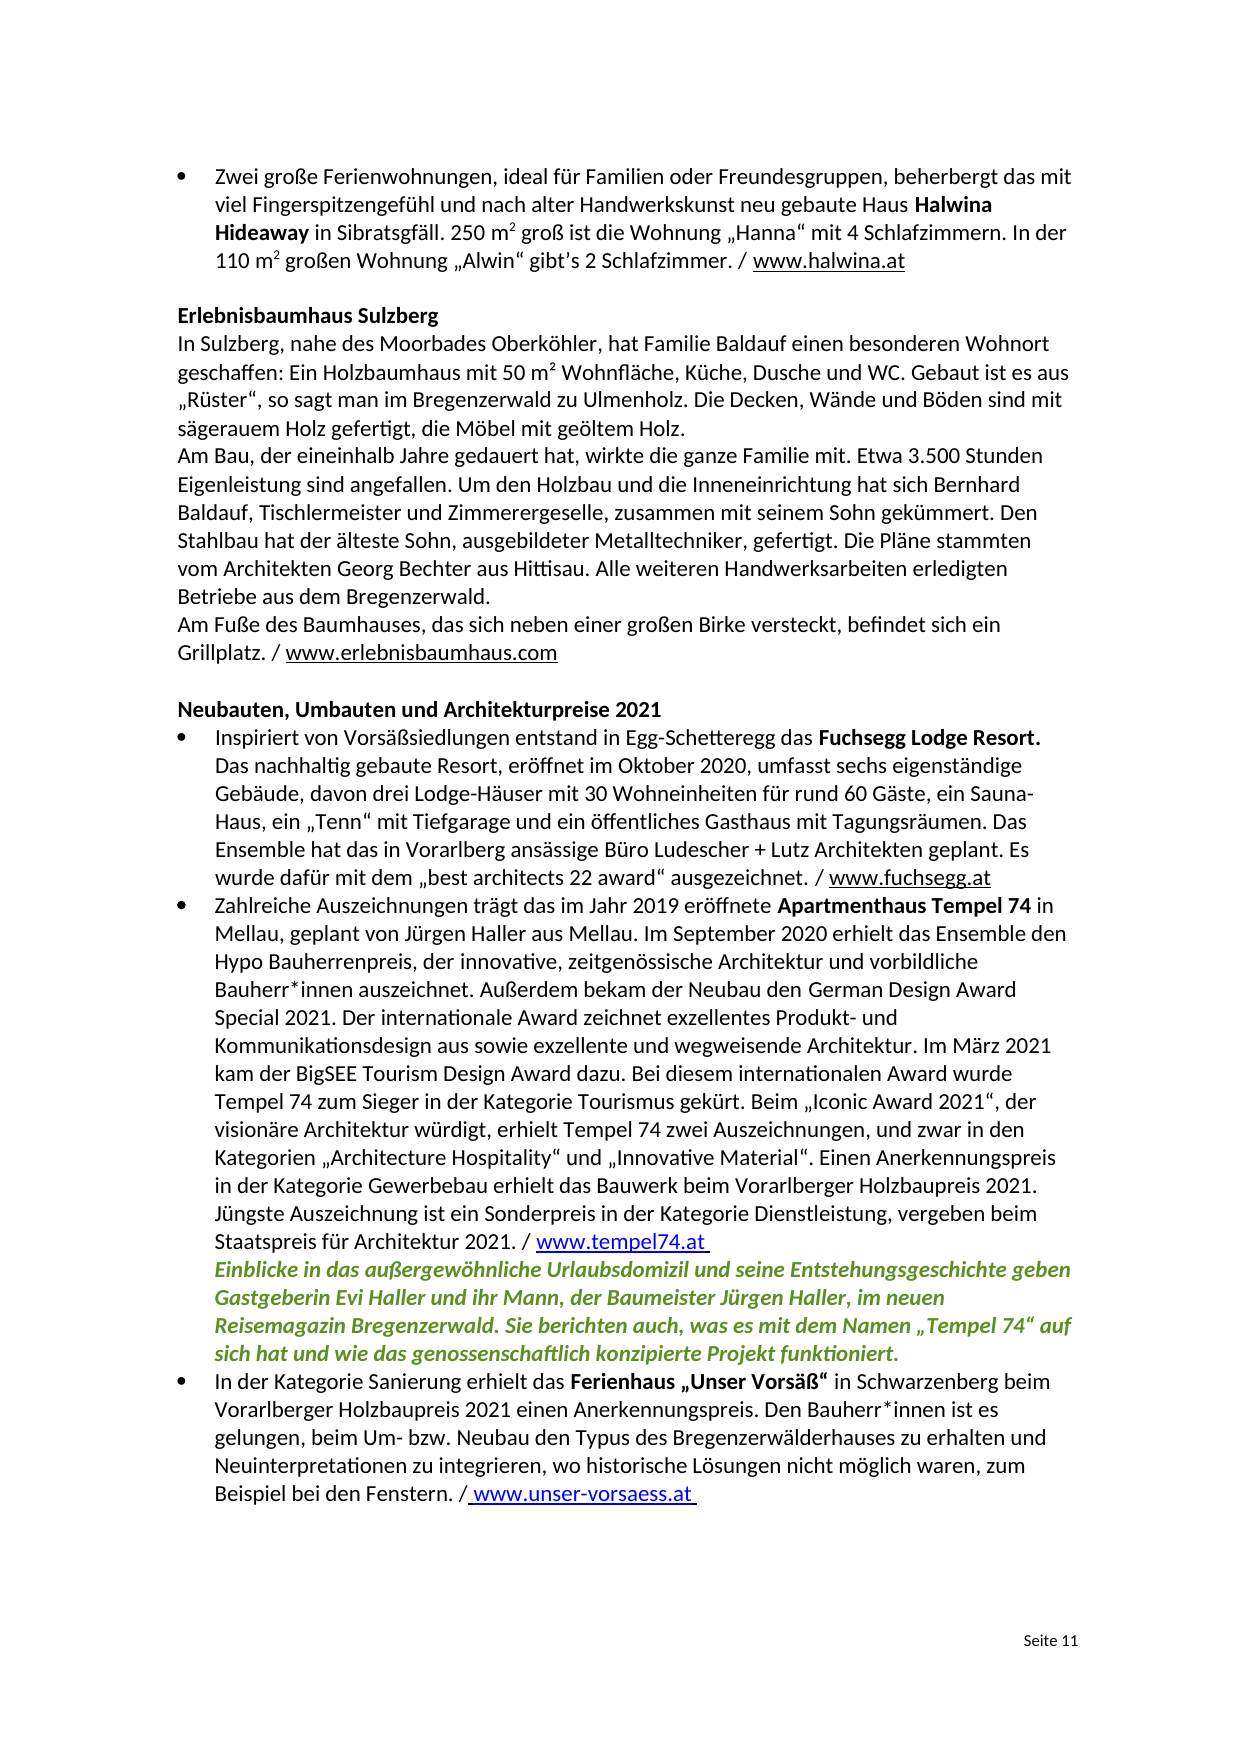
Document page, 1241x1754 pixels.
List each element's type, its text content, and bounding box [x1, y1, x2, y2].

text Erlebnisbaumhaus Sulzberg [177, 302, 1078, 329]
list In der Kategorie Sanierung erhielt das Ferienhaus „Unser Vorsäß“ in Schwarzenberg beim Vorarlberger Holzbaupreis 2021 einen Anerkennungspreis. Den Bauherr*innen ist es gelungen, beim Um- bzw. Neubau den Typus des Bregenzerwälderhauses zu erhalten und Neuinterpretationen zu integrieren, wo historische Lösungen nicht möglich waren, zum Beispiel bei den Fenstern. / www.unser-vorsaess.at [177, 1367, 1078, 1507]
text Am Bau, der eineinhalb Jahre gedauert hat, wirkte die ganze Familie mit. Etwa 3.500 Stunden Eigenleistung sind angefallen. Um den Holzbau und die Inneneinrichtung hat sich Bernhard Baldauf, Tischlermeister und Zimmerergeselle, zusammen mit seinem Sohn gekümmert. Den Stahlbau hat der älteste Sohn, ausgebildeter Metalltechniker, gefertigt. Die Pläne stammten vom Architekten Georg Bechter aus Hittisau. Alle weiteren Handwerksarbeiten erledigten Betriebe aus dem Bregenzerwald. [177, 442, 1078, 610]
text Am Fuße des Baumhauses, das sich neben einer großen Birke versteckt, befindet sich ein Grillplatz. / www.erlebnisbaumhaus.com [177, 610, 1078, 666]
list Zahlreiche Auszeichnungen trägt das im Jahr 2019 eröffnete Apartmenthaus Tempel 74 in Mellau, geplant von Jürgen Haller aus Mellau. Im September 2020 erhielt das Ensemble den Hypo Bauherrenpreis, der innovative, zeitgenössische Architektur und vorbildliche Bauherr*innen auszeichnet. Außerdem bekam der Neubau den German Design Award Special 2021. Der internationale Award zeichnet exzellentes Produkt- und Kommunikationsdesign aus sowie exzellente und wegweisende Architektur. Im März 2021 kam der BigSEE Tourism Design Award dazu. Bei diesem internationalen Award wurde Tempel 74 zum Sieger in der Kategorie Tourismus gekürt. Beim „Iconic Award 2021“, der visionäre Architektur würdigt, erhielt Tempel 74 zwei Auszeichnungen, und zwar in den Kategorien „Architecture Hospitality“ und „Innovative Material“. Einen Anerkennungspreis in der Kategorie Gewerbebau erhielt das Bauwerk beim Vorarlberger Holzbaupreis 2021. Jüngste Auszeichnung ist ein Sonderpreis in der Kategorie Dienstleistung, vergeben beim Staatspreis für Architektur 2021. / www.tempel74.at Einblicke in das außergewöhnliche Urlaubsdomizil und seine Entstehungsgeschichte geben Gastgeberin Evi Haller und ihr Mann, der Baumeister Jürgen Haller, im neuen Reisemagazin Bregenzerwald. Sie berichten auch, was es mit dem Namen „Tempel 74“ auf sich hat und wie das genossenschaftlich konzipierte Projekt funktioniert. [177, 891, 1078, 1367]
list Inspiriert von Vorsäßsiedlungen entstand in Egg-Schetteregg das Fuchsegg Lodge Resort. Das nachhaltig gebaute Resort, eröffnet im Oktober 2020, umfasst sechs eigenständige Gebäude, davon drei Lodge-Häuser mit 30 Wohneinheiten für rund 60 Gäste, ein Sauna-Haus, ein „Tenn“ mit Tiefgarage und ein öffentliches Gasthaus mit Tagungsräumen. Das Ensemble hat das in Vorarlberg ansässige Büro Ludescher + Lutz Architekten geplant. Es wurde dafür mit dem „best architects 22 award“ ausgezeichnet. / www.fuchsegg.at [177, 723, 1078, 891]
text Neubauten, Umbauten und Architekturpreise 2021 [177, 695, 1078, 723]
text In Sulzberg, nahe des Moorbades Oberköhler, hat Familie Baldauf einen besonderen Wohnort geschaffen: Ein Holzbaumhaus mit 50 m² Wohnfläche, Küche, Dusche und WC. Gebaut ist es aus „Rüster“, so sagt man im Bregenzerwald zu Ulmenholz. Die Decken, Wände und Böden sind mit sägerauem Holz gefertigt, die Möbel mit geöltem Holz. [177, 329, 1078, 442]
list Zwei große Ferienwohnungen, ideal für Familien oder Freundesgruppen, beherbergt das mit viel Fingerspitzengefühl und nach alter Handwerkskunst neu gebaute Haus Halwina Hideaway in Sibratsgfäll. 250 m2 groß ist die Wohnung „Hanna“ mit 4 Schlafzimmern. In der 110 m2 großen Wohnung „Alwin“ gibt’s 2 Schlafzimmer. / www.halwina.at [177, 162, 1078, 274]
